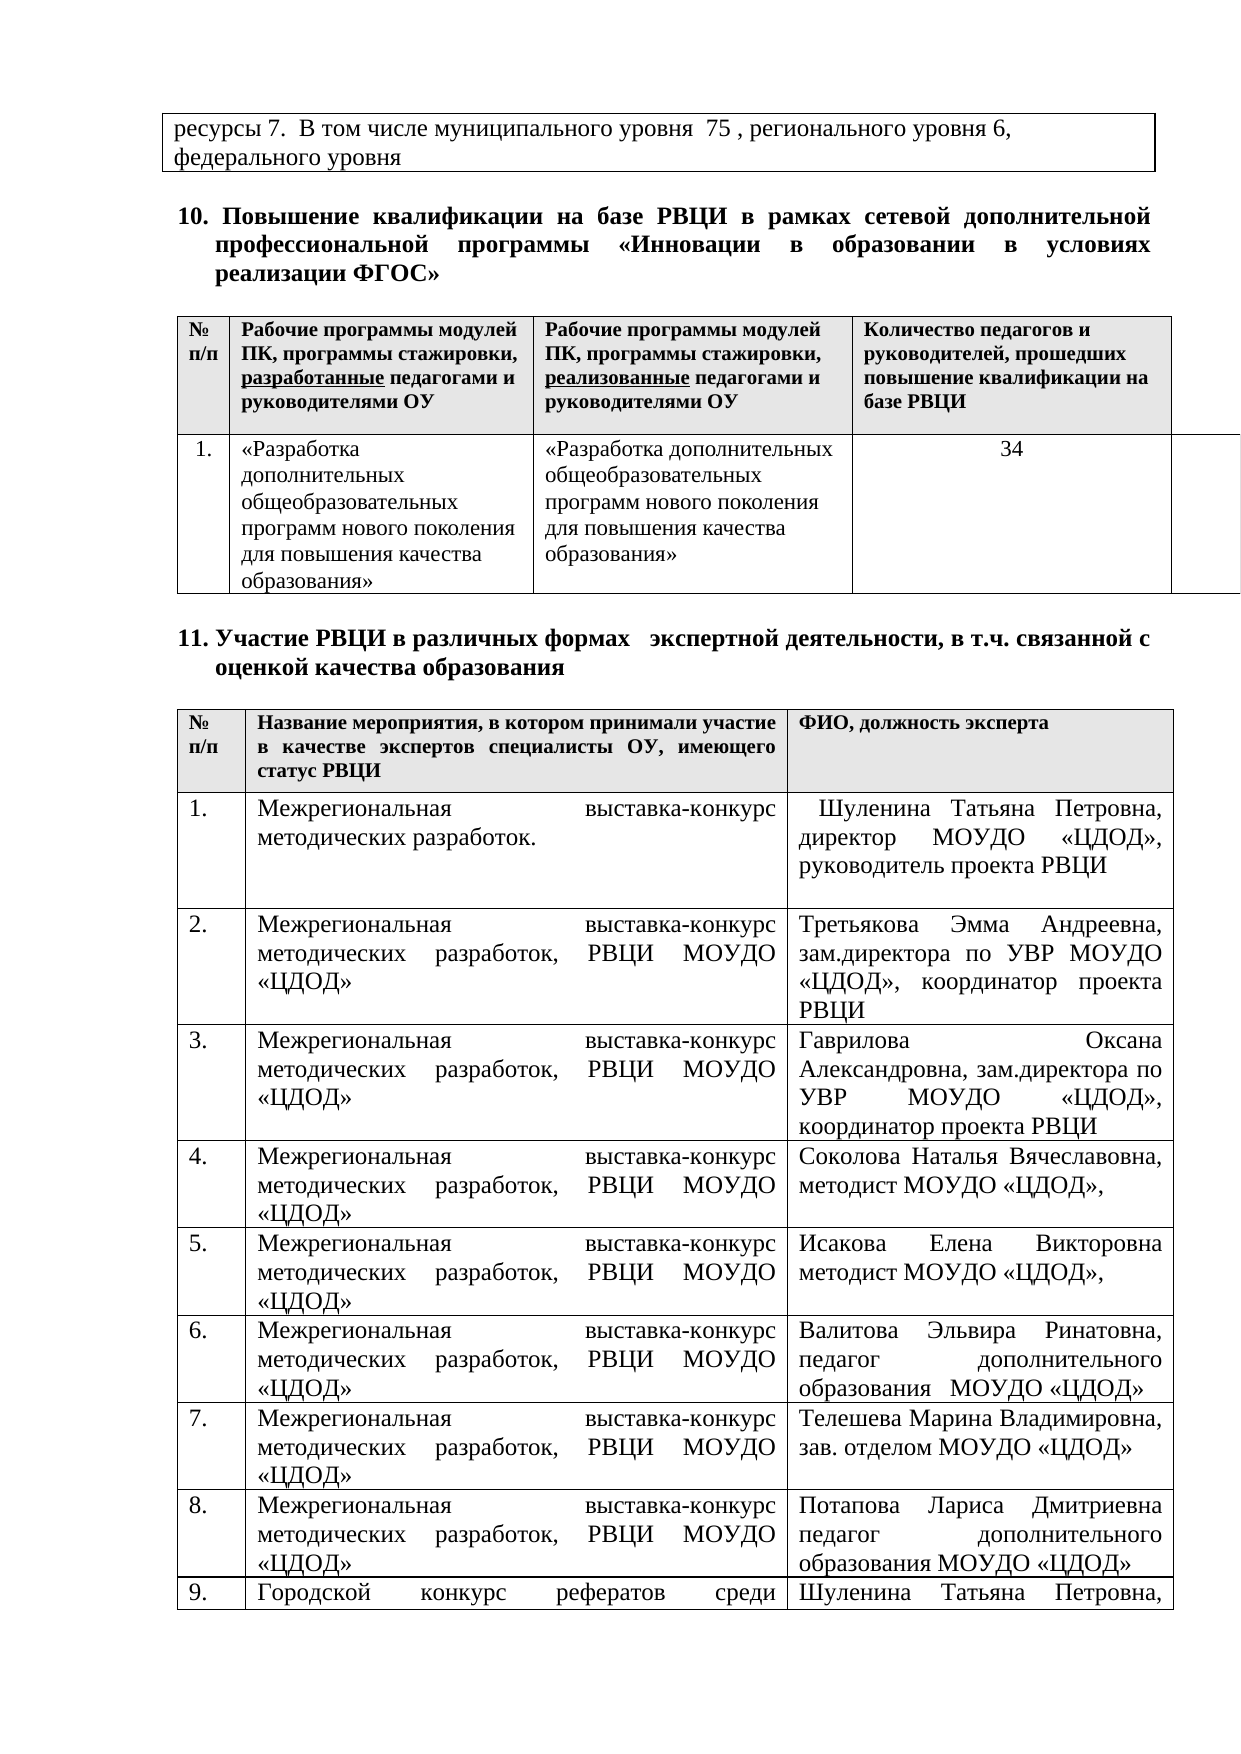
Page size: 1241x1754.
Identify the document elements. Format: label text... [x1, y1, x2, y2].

table_cell 7. [178, 1403, 245, 1489]
table_cell Гаврилова Оксана Александровна, зам.директора по УВР МОУДО «ЦДОД», координатор проекта РВЦИ [788, 1025, 1173, 1140]
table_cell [246, 1578, 787, 1609]
table_cell 6. [178, 1316, 245, 1402]
table_cell Межрегиональная выставка-конкурс методических разработок, РВЦИ МОУДО «ЦДОД» [246, 1141, 787, 1227]
table_header Количество педагогов и руководителей, прошедших повышение квалификации на базе РВЦИ [853, 317, 1171, 434]
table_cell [163, 114, 1154, 171]
table_cell Валитова Эльвира Ринатовна, педагог дополнительного образования МОУДО «ЦДОД» [788, 1316, 1173, 1402]
table_cell Шуленина Татьяна Петровна, директор МОУДО «ЦДОД», руководитель проекта РВЦИ [788, 793, 1173, 908]
table_header Название мероприятия, в котором принимали участие в качестве экспертов специалисты ОУ, имеющего статус РВЦИ [246, 710, 787, 792]
table_cell Исакова Елена Викторовна методист МОУДО «ЦДОД», [788, 1228, 1173, 1314]
table_cell 1. [178, 793, 245, 908]
table_header Рабочие программы модулей ПК, программы стажировки, разработанные педагогами и руководителями ОУ [230, 317, 533, 434]
table_cell Межрегиональная выставка-конкурс методических разработок, РВЦИ МОУДО «ЦДОД» [246, 1490, 787, 1576]
table_cell 4. [178, 1141, 245, 1227]
table_cell Межрегиональная выставка-конкурс методических разработок, РВЦИ МОУДО «ЦДОД» [246, 1403, 787, 1489]
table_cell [788, 1578, 1173, 1609]
table_cell «Разработка дополнительных общеобразовательных программ нового поколения для повышения качества образования» [230, 435, 533, 593]
text 11. Участие РВЦИ в различных формах экспертной деятельности, в т.ч. связанной с оценкой качества образования [177, 623, 1152, 681]
table_cell 9. [178, 1578, 245, 1609]
table_cell 8. [178, 1490, 245, 1576]
table_cell Межрегиональная выставка-конкурс методических разработок, РВЦИ МОУДО «ЦДОД» [246, 1025, 787, 1140]
table_header Рабочие программы модулей ПК, программы стажировки, реализованные педагогами и руководителями ОУ [534, 317, 852, 434]
table_cell 2. [178, 909, 245, 1024]
table_cell 4 [1172, 435, 1240, 593]
table_cell 34 [853, 435, 1171, 593]
table_cell 5. [178, 1228, 245, 1314]
table_cell Телешева Марина Владимировна, зав. отделом МОУДО «ЦДОД» [788, 1403, 1173, 1489]
table_cell Межрегиональная выставка-конкурс методических разработок, РВЦИ МОУДО «ЦДОД» [246, 1228, 787, 1314]
table_cell Межрегиональная выставка-конкурс методических разработок. [246, 793, 787, 908]
table_cell Соколова Наталья Вячеславовна, методист МОУДО «ЦДОД», [788, 1141, 1173, 1227]
table_cell Третьякова Эмма Андреевна, зам.директора по УВР МОУДО «ЦДОД», координатор проекта РВЦИ [788, 909, 1173, 1024]
table_cell «Разработка дополнительных общеобразовательных программ нового поколения для повышения качества образования» [534, 435, 852, 593]
table_header № п/п [178, 317, 229, 434]
table_cell Межрегиональная выставка-конкурс методических разработок, РВЦИ МОУДО «ЦДОД» [246, 1316, 787, 1402]
table_cell 3. [178, 1025, 245, 1140]
table_header № п/п [178, 710, 245, 792]
table_cell 1. [178, 435, 229, 593]
table_cell Потапова Лариса Дмитриевна педагог дополнительного образования МОУДО «ЦДОД» [788, 1490, 1173, 1576]
table_cell Межрегиональная выставка-конкурс методических разработок, РВЦИ МОУДО «ЦДОД» [246, 909, 787, 1024]
text 10. Повышение квалификации на базе РВЦИ в рамках сетевой дополнительной профессиональной программы «Инновации в образовании в условиях реализации ФГОС» [177, 201, 1152, 287]
table_header ФИО, должность эксперта [788, 710, 1173, 792]
